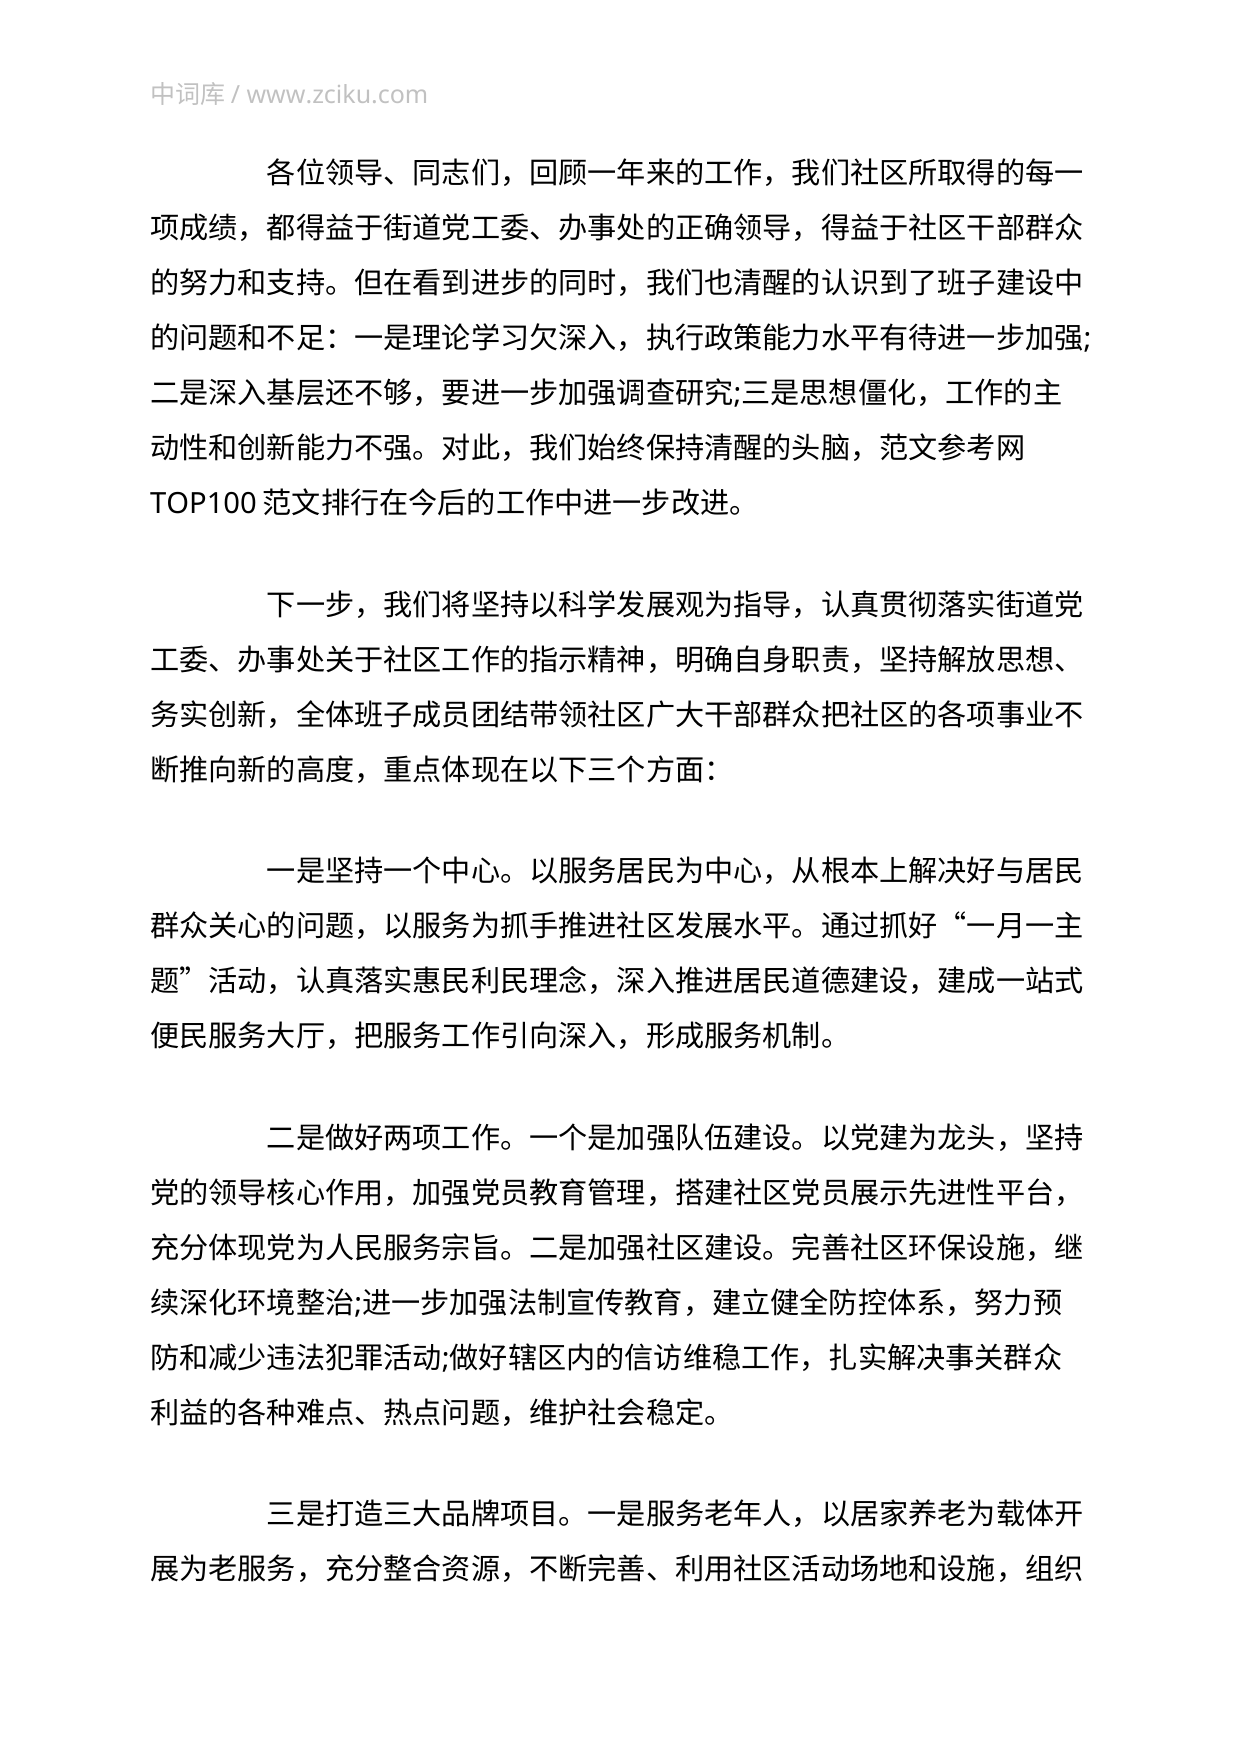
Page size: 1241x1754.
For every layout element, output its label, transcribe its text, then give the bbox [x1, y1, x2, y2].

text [150, 1491, 1090, 1588]
text 一是坚持一个中心。以服务居民为中心，从根本上解决好与居民群众关心的问题，以服务为抓手推进社区发展水平。通过抓好“一月一主题”活动，认真落实惠民利民理念，深入推进居民道德建设，建成一站式便民服务大厅，把服务工作引向深入，形成服务机制。 [150, 848, 1090, 1055]
text 二是做好两项工作。一个是加强队伍建设。以党建为龙头，坚持党的领导核心作用，加强党员教育管理，搭建社区党员展示先进性平台，充分体现党为人民服务宗旨。二是加强社区建设。完善社区环保设施，继续深化环境整治;进一步加强法制宣传教育，建立健全防控体系，努力预防和减少违法犯罪活动;做好辖区内的信访维稳工作，扎实解决事关群众利益的各种难点、热点问题，维护社会稳定。 [150, 1114, 1090, 1431]
text 下一步，我们将坚持以科学发展观为指导，认真贯彻落实街道党工委、办事处关于社区工作的指示精神，明确自身职责，坚持解放思想、务实创新，全体班子成员团结带领社区广大干部群众把社区的各项事业不断推向新的高度，重点体现在以下三个方面： [150, 582, 1090, 788]
text 各位领导、同志们，回顾一年来的工作，我们社区所取得的每一项成绩，都得益于街道党工委、办事处的正确领导，得益于社区干部群众的努力和支持。但在看到进步的同时，我们也清醒的认识到了班子建设中的问题和不足：一是理论学习欠深入，执行政策能力水平有待进一步加强;二是深入基层还不够，要进一步加强调查研究;三是思想僵化，工作的主动性和创新能力不强。对此，我们始终保持清醒的头脑，范文参考网TOP100范文排行在今后的工作中进一步改进。 [150, 150, 1090, 522]
